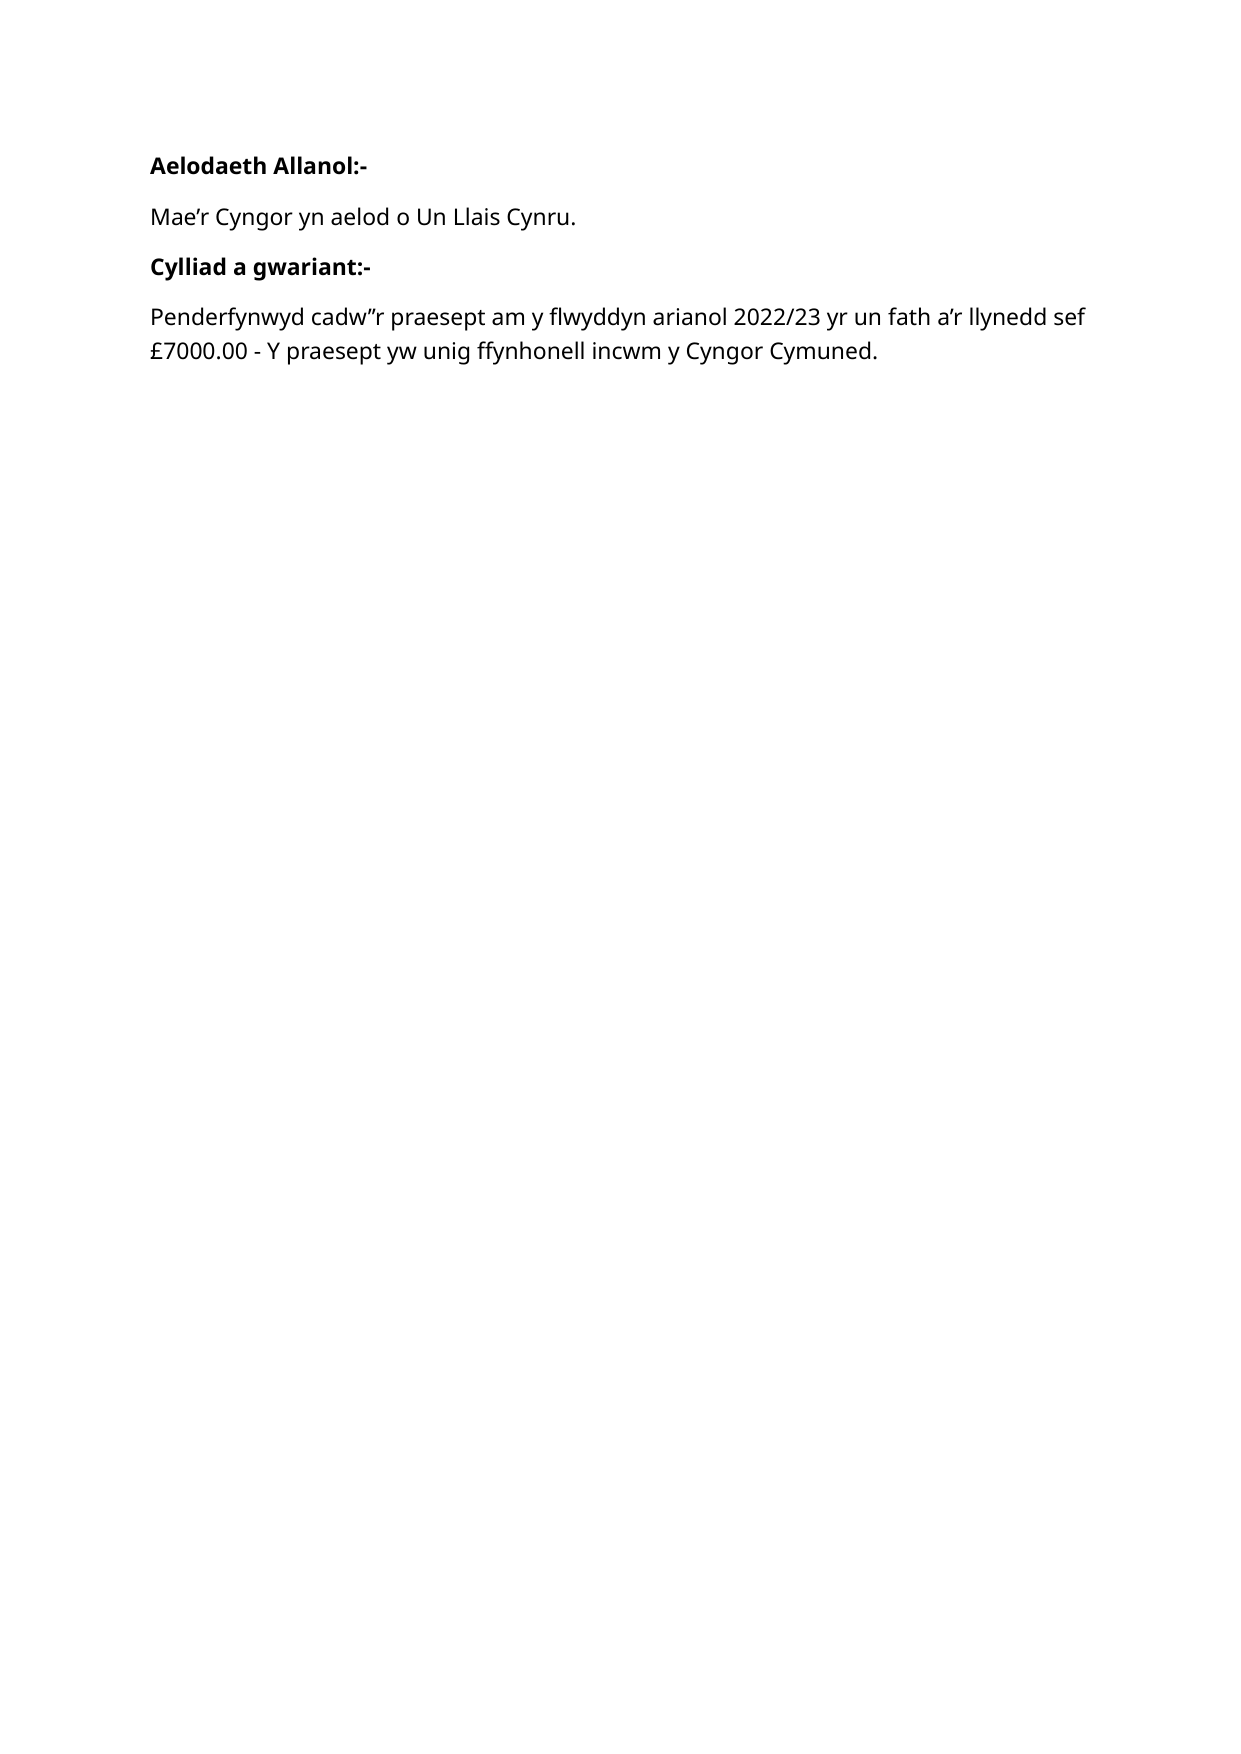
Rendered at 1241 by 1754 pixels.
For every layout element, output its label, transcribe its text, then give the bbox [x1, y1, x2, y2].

text Cylliad a gwariant:- [150, 251, 1090, 282]
text Aelodaeth Allanol:- [150, 150, 1090, 181]
text Penderfynwyd cadw’’r praesept am y flwyddyn arianol 2022/23 yr un fath a’r llynedd sef £7000.00 - Y praesept yw unig ffynhonell incwm y Cyngor Cymuned. [150, 301, 1090, 366]
text Mae’r Cyngor yn aelod o Un Llais Cynru. [150, 200, 1090, 232]
